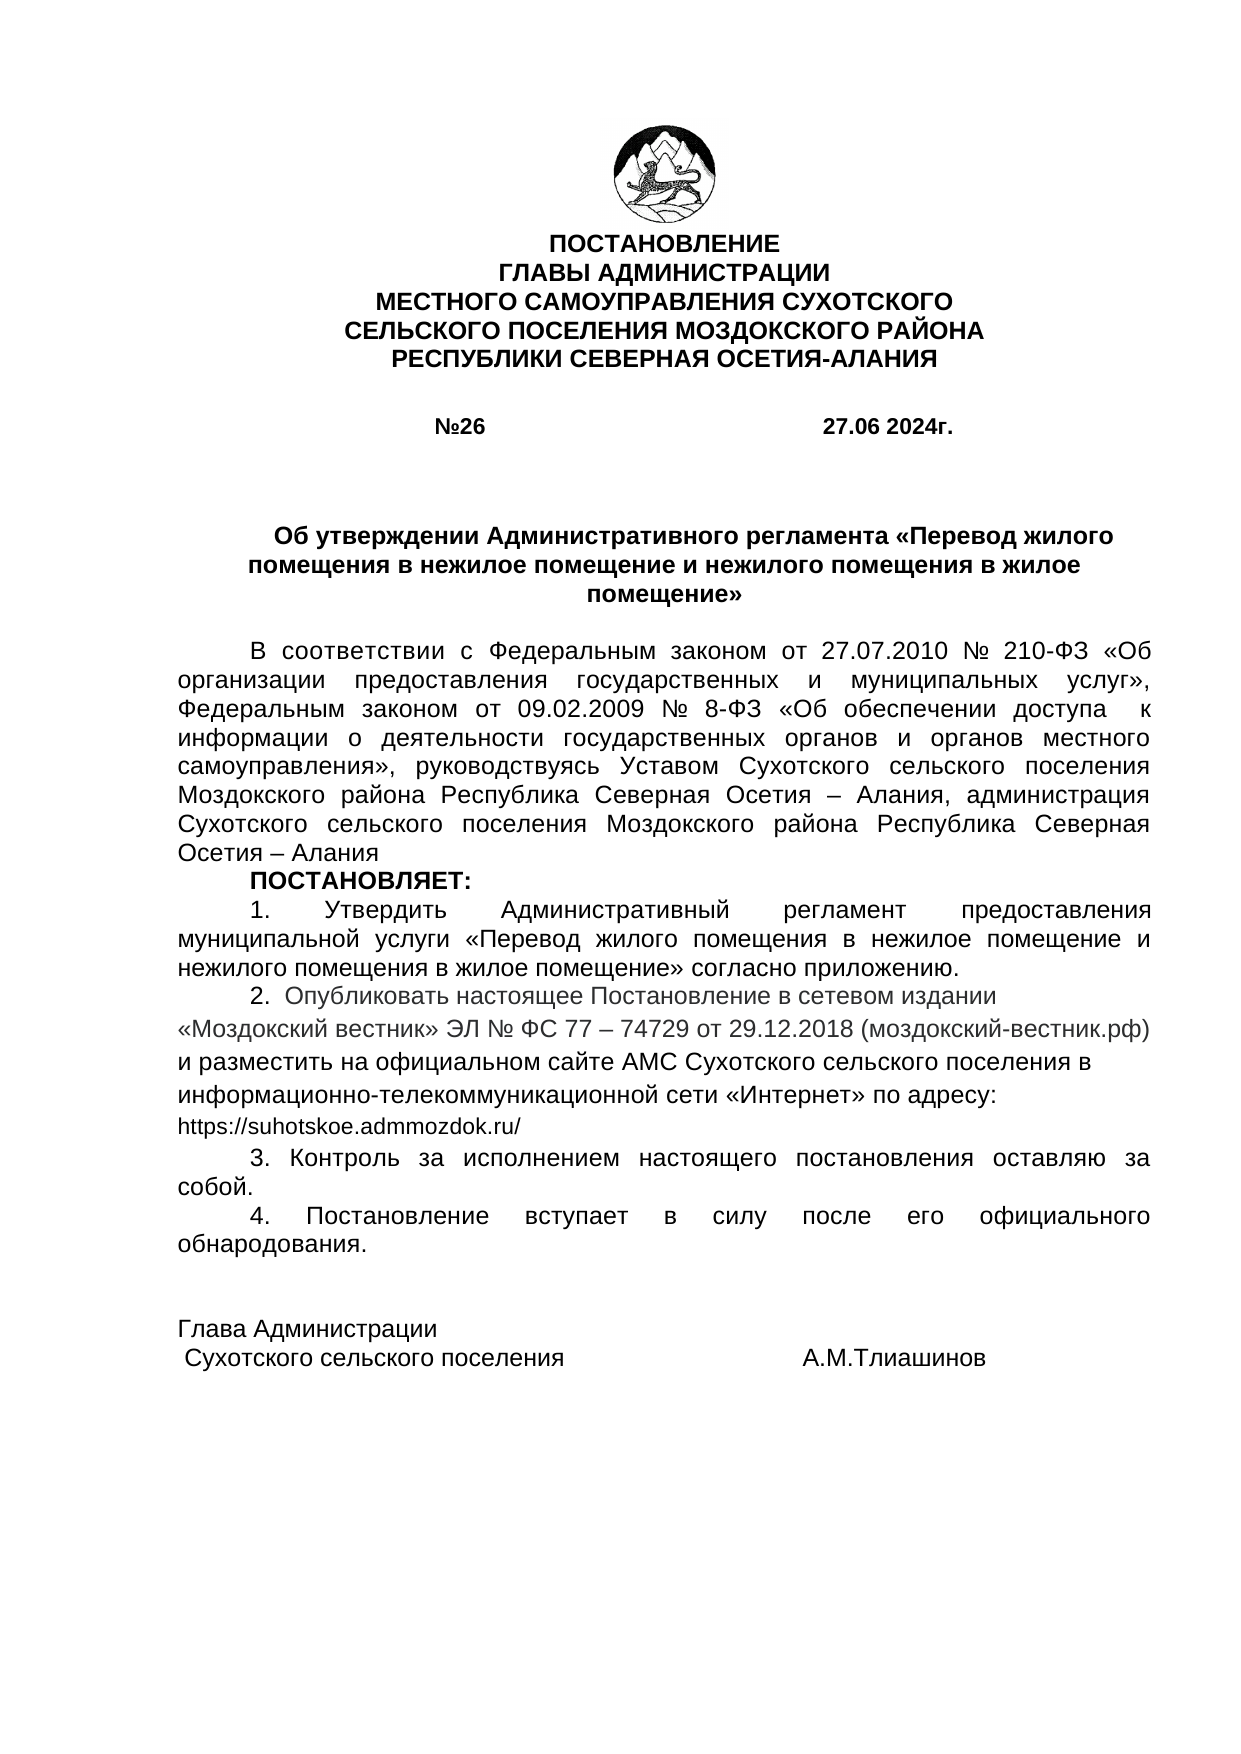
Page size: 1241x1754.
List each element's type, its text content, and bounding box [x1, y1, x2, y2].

text ПОСТАНОВЛЕНИЕ [177, 229, 1152, 258]
text ГЛАВЫ АДМИНИСТРАЦИИ [177, 258, 1152, 287]
text 1. Утвердить Административный регламент предоставления муниципальной услуги «Перевод жилого помещения в нежилое помещение и нежилого помещения в жилое помещение» согласно приложению. [177, 895, 1152, 981]
text 3. Контроль за исполнением настоящего постановления оставляю за собой. [177, 1143, 1152, 1201]
text Об утверждении Административного регламента «Перевод жилого помещения в нежилое помещение и нежилого помещения в жилое помещение» [177, 521, 1152, 608]
text Глава Администрации [177, 1314, 1152, 1343]
text В соответствии с Федеральным законом от 27.07.2010 № 210-ФЗ «Об организации предоставления государственных и муниципальных услуг», Федеральным законом от 09.02.2009 № 8-ФЗ «Об обеспечении доступа к информации о деятельности государственных органов и органов местного самоуправления», руководствуясь Уставом Сухотского сельского поселения Моздокского района Республика Северная Осетия – Алания, администрация Сухотского сельского поселения Моздокского района Республика Северная Осетия – Алания [177, 636, 1152, 866]
text 2. Опубликовать настоящее Постановление в сетевом издании «Моздокский вестник» ЭЛ № ФС 77 – 74729 от 29.12.2018 (моздокский-вестник.рф) и разместить на официальном сайте АМС Сухотского сельского поселения в информационно-телекоммуникационной сети «Интернет» по адресу: https://suhotskoe.admmozdok.ru/ [177, 981, 1152, 1139]
text Сухотского сельского поселения А.М.Тлиашинов [177, 1343, 1152, 1372]
text РЕСПУБЛИКИ СЕВЕРНАЯ ОСЕТИЯ-АЛАНИЯ [177, 344, 1152, 373]
text ПОСТАНОВЛЯЕТ: [177, 866, 1152, 895]
text 4. Постановление вступает в силу после его официального обнародования. [177, 1201, 1152, 1258]
text №26 27.06 2024г. [177, 413, 1152, 439]
text СЕЛЬСКОГО ПОСЕЛЕНИЯ МОЗДОКСКОГО РАЙОНА [177, 316, 1152, 344]
text МЕСТНОГО САМОУПРАВЛЕНИЯ СУХОТСКОГО [177, 287, 1152, 316]
